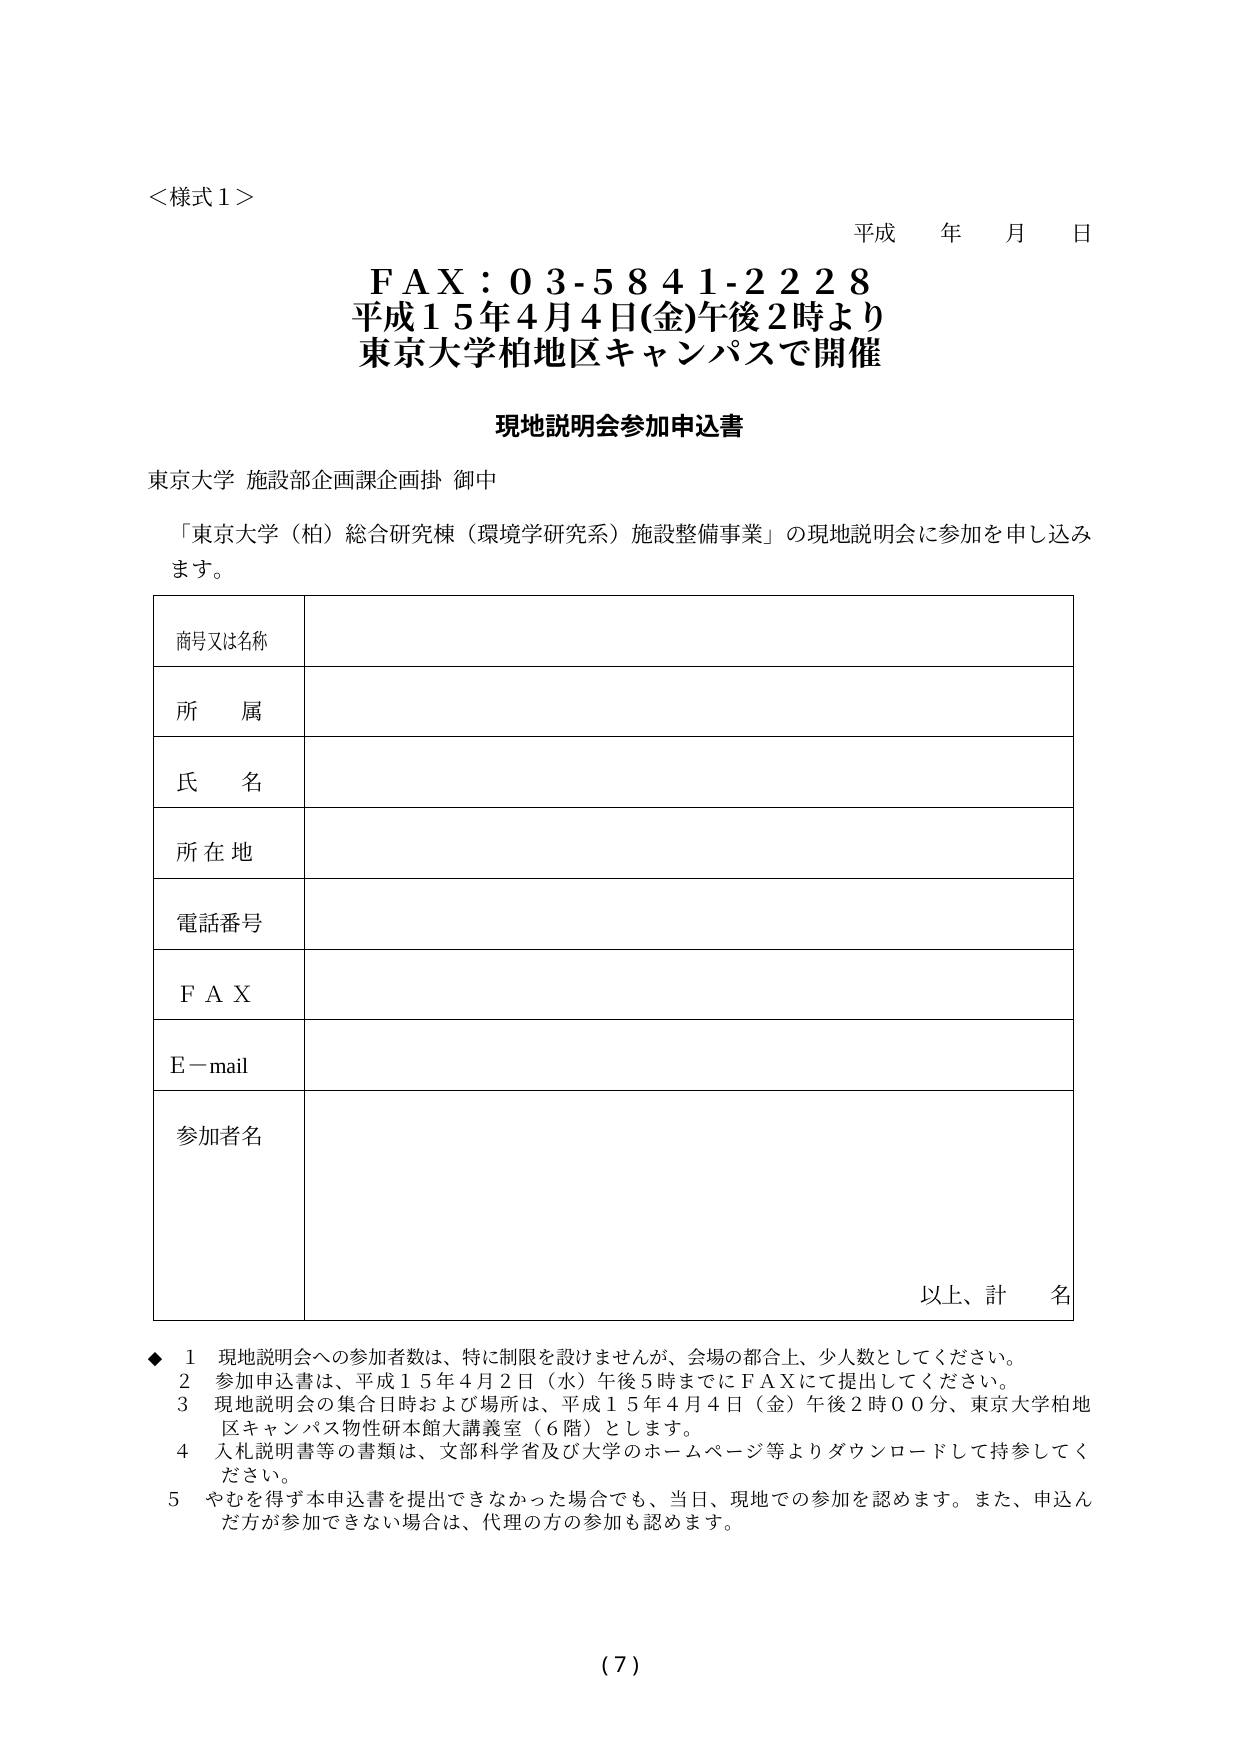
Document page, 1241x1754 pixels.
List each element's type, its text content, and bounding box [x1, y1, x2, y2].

text ４ 入札説明書等の書類は、文部科学省及び大学のホームページ等よりダウンロードして持参してください。 [148, 1440, 1093, 1487]
text ５ やむを得ず本申込書を提出できなかった場合でも、当日、現地での参加を認めます。また、申込んだ方が参加できない場合は、代理の方の参加も認めます。 [148, 1487, 1093, 1534]
table_cell Ｆ Ａ Ｘ [154, 950, 304, 1019]
text 東京大学柏地区キャンパスで開催 [148, 337, 1093, 372]
text ＜様式１＞ [148, 177, 1093, 213]
table_header 商号又は名称 [154, 596, 304, 666]
table_cell 参加者名 [154, 1091, 304, 1320]
table_cell [305, 667, 1073, 736]
table_cell [305, 950, 1073, 1019]
table_cell [305, 737, 1073, 807]
text ２ 参加申込書は、平成１５年４月２日（水）午後５時までにＦＡＸにて提出してください。 [148, 1369, 1093, 1393]
table_cell 以上、計 名 [305, 1091, 1073, 1320]
table_cell Ｅ－mail [154, 1020, 304, 1090]
text 平成１５年４月４日(金)午後２時より [148, 301, 1093, 337]
text 「東京大学（柏）総合研究棟（環境学研究系）施設整備事業」の現地説明会に参加を申し込みます。 [169, 514, 1093, 584]
table_cell 所 在 地 [154, 808, 304, 878]
text 平成 年 月 日 [148, 213, 1093, 248]
table_cell 氏 名 [154, 737, 304, 807]
table_cell [305, 1020, 1073, 1090]
text ３ 現地説明会の集合日時および場所は、平成１５年４月４日（金）午後２時００分、東京大学柏地区キャンパス物性研本館大講義室（６階）とします。 [148, 1393, 1093, 1440]
table_cell 所 属 [154, 667, 304, 736]
text ＦＡＸ：０３-５８４１-２２２８ [148, 266, 1093, 301]
table_header [305, 596, 1073, 666]
table_cell [305, 808, 1073, 878]
table_cell 電話番号 [154, 879, 304, 948]
text 東京大学 施設部企画課企画掛 御中 [148, 461, 1093, 496]
text ◆ １ 現地説明会への参加者数は、特に制限を設けませんが、会場の都合上、少人数としてください。 [148, 1346, 1093, 1369]
table_cell [305, 879, 1073, 948]
text 現地説明会参加申込書 [148, 407, 1093, 443]
